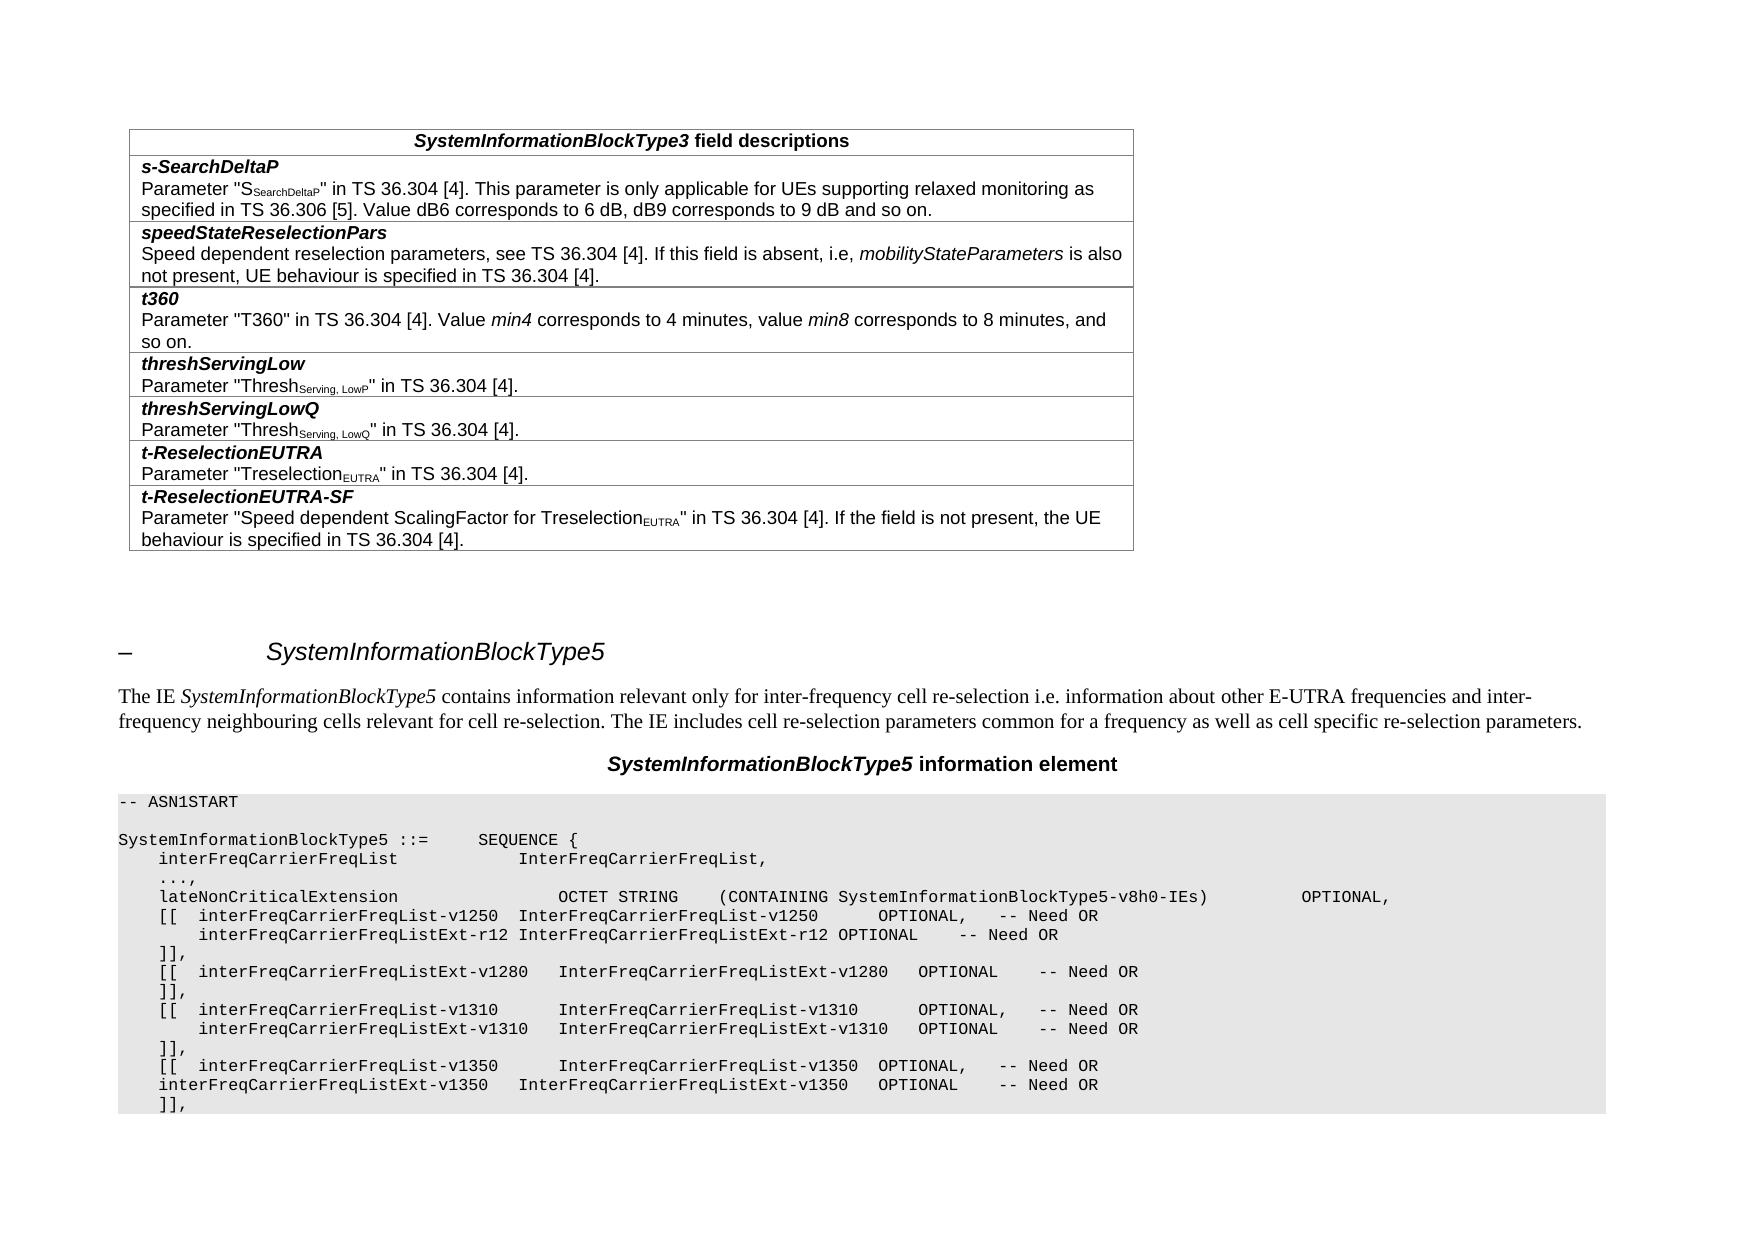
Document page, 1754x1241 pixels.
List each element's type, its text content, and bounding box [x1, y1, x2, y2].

text interFreqCarrierFreqListExt-v1310 InterFreqCarrierFreqListExt-v1310 OPTIONAL -- Need OR [118, 1020, 1606, 1039]
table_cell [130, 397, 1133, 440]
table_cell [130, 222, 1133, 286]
text -- ASN1START [118, 794, 1606, 813]
text [[ interFreqCarrierFreqList-v1250 InterFreqCarrierFreqList-v1250 OPTIONAL, -- Need OR [118, 907, 1606, 926]
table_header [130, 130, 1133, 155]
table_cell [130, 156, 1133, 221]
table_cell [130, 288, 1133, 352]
text ..., [118, 869, 1606, 888]
text interFreqCarrierFreqListExt-v1350 InterFreqCarrierFreqListExt-v1350 OPTIONAL -- Need OR [118, 1077, 1606, 1096]
text ]], [118, 983, 1606, 1001]
text [[ interFreqCarrierFreqListExt-v1280 InterFreqCarrierFreqListExt-v1280 OPTIONAL -- Need OR [118, 964, 1606, 983]
text ]], [118, 1039, 1606, 1058]
text SystemInformationBlockType5 information element [118, 751, 1606, 775]
text interFreqCarrierFreqListExt-r12 InterFreqCarrierFreqListExt-r12 OPTIONAL -- Need OR [118, 926, 1606, 945]
text ]], [118, 1096, 1606, 1114]
text [[ interFreqCarrierFreqList-v1310 InterFreqCarrierFreqList-v1310 OPTIONAL, -- Need OR [118, 1001, 1606, 1020]
text – SystemInformationBlockType5 [118, 637, 1606, 666]
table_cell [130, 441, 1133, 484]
text ]], [118, 945, 1606, 964]
text SystemInformationBlockType5 ::= SEQUENCE { [118, 832, 1606, 851]
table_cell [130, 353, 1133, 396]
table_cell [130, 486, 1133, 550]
text [[ interFreqCarrierFreqList-v1350 InterFreqCarrierFreqList-v1350 OPTIONAL, -- Need OR [118, 1058, 1606, 1077]
text lateNonCriticalExtension OCTET STRING (CONTAINING SystemInformationBlockType5-v8h0-IEs) OPTIONAL, [118, 888, 1606, 907]
text The IE SystemInformationBlockType5 contains information relevant only for inter-frequency cell re-selection i.e. information about other E-UTRA frequencies and inter-frequency neighbouring cells relevant for cell re-selection. The IE includes cell re-selection parameters common for a frequency as well as cell specific re-selection parameters. [118, 684, 1606, 733]
text interFreqCarrierFreqList InterFreqCarrierFreqList, [118, 851, 1606, 869]
